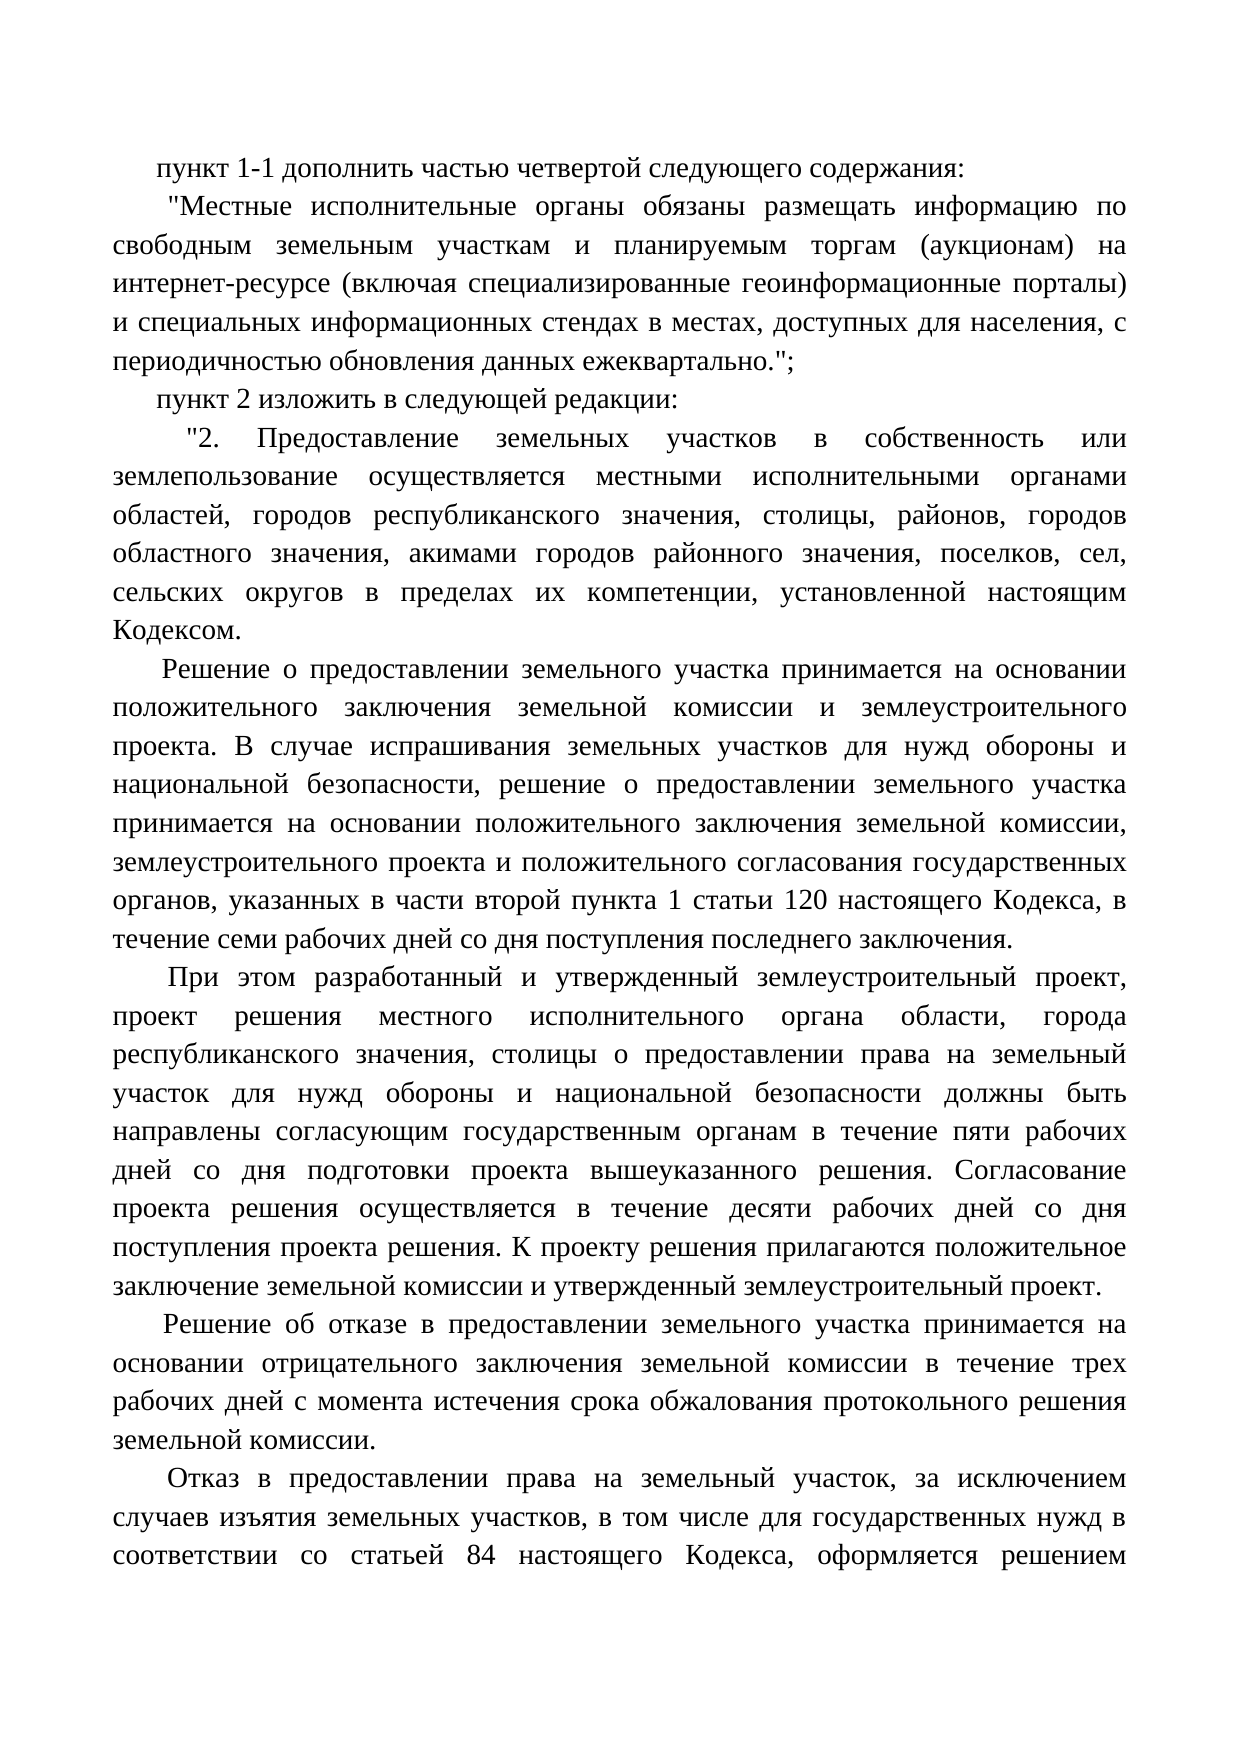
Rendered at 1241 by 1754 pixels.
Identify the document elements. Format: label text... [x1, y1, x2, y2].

text пункт 2 изложить в следующей редакции: [112, 381, 1128, 415]
text При этом разработанный и утвержденный землеустроительный проект, проект решения местного исполнительного органа области, города республиканского значения, столицы о предоставлении права на земельный участок для нужд обороны и национальной безопасности должны быть направлены согласующим государственным органам в течение пяти рабочих дней со дня подготовки проекта вышеуказанного решения. Согласование проекта решения осуществляется в течение десяти рабочих дней со дня поступления проекта решения. К проекту решения прилагаются положительное заключение земельной комиссии и утвержденный землеустроительный проект. [112, 959, 1128, 1301]
text Решение о предоставлении земельного участка принимается на основании положительного заключения земельной комиссии и землеустроительного проекта. В случае испрашивания земельных участков для нужд обороны и национальной безопасности, решение о предоставлении земельного участка принимается на основании положительного заключения земельной комиссии, землеустроительного проекта и положительного согласования государственных органов, указанных в части второй пункта 1 статьи 120 настоящего Кодекса, в течение семи рабочих дней со дня поступления последнего заключения. [112, 651, 1128, 954]
text "2. Предоставление земельных участков в собственность или землепользование осуществляется местными исполнительными органами областей, городов республиканского значения, столицы, районов, городов областного значения, акимами городов районного значения, поселков, сел, сельских округов в пределах их компетенции, установленной настоящим Кодексом. [112, 420, 1128, 646]
text пункт 1-1 дополнить частью четвертой следующего содержания: [112, 150, 1128, 183]
text Решение об отказе в предоставлении земельного участка принимается на основании отрицательного заключения земельной комиссии в течение трех рабочих дней с момента истечения срока обжалования протокольного решения земельной комиссии. [112, 1306, 1128, 1455]
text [112, 1460, 1128, 1571]
text "Местные исполнительные органы обязаны размещать информацию по свободным земельным участкам и планируемым торгам (аукционам) на интернет-ресурсе (включая специализированные геоинформационные порталы) и специальных информационных стендах в местах, доступных для населения, с периодичностью обновления данных ежеквартально."; [112, 188, 1128, 376]
